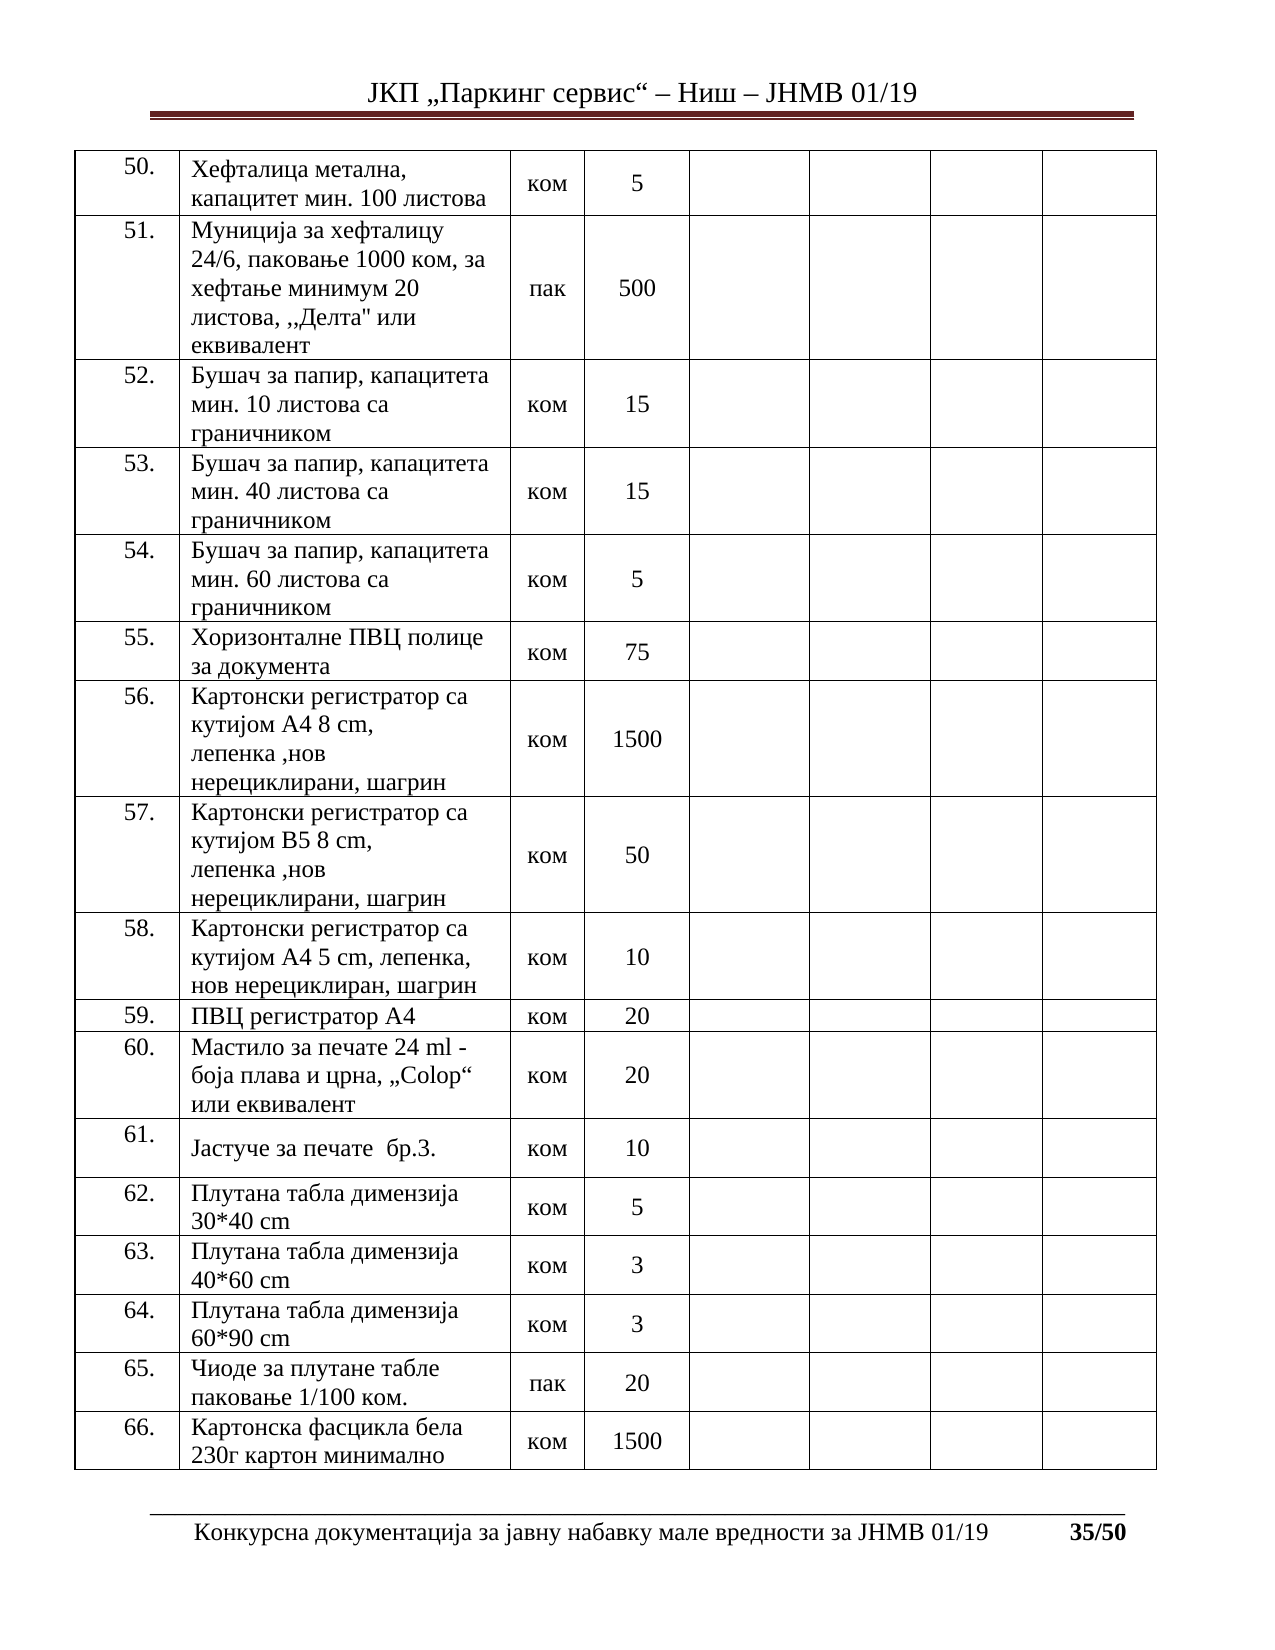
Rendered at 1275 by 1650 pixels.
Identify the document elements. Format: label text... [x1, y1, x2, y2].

table_cell [76, 797, 179, 912]
table_cell [810, 360, 930, 447]
table_cell ком [511, 681, 584, 796]
table_cell [810, 1000, 930, 1031]
table_cell ПВЦ регистратор А4 [180, 1000, 510, 1031]
table_cell [1043, 622, 1156, 680]
table_cell [931, 913, 1042, 999]
table_cell ком [511, 1000, 584, 1031]
table_cell [76, 1295, 179, 1352]
table_cell [76, 1119, 179, 1177]
table_cell [931, 1000, 1042, 1031]
table_cell [690, 360, 809, 447]
table_cell [931, 1032, 1042, 1118]
table_cell ком [511, 797, 584, 912]
table_cell 10 [585, 913, 689, 999]
table_cell [810, 1178, 930, 1235]
table_cell [810, 151, 930, 214]
table_cell 1500 [585, 681, 689, 796]
table_cell [1043, 1295, 1156, 1352]
table_cell [690, 622, 809, 680]
table_cell [931, 1236, 1042, 1294]
table_cell ком [511, 1119, 584, 1177]
table_cell Муниција за хефталицу 24/6, паковање 1000 ком, за хефтање минимум 20 листова, ,,Делта'' или еквивалент [180, 216, 510, 359]
table_cell 3 [585, 1236, 689, 1294]
table_cell [1043, 1236, 1156, 1294]
table_cell [1043, 913, 1156, 999]
table_cell [931, 1353, 1042, 1411]
table_cell Бушач за папир, капацитета мин. 60 листова са граничником [180, 535, 510, 621]
table_cell [76, 681, 179, 796]
table_cell [76, 360, 179, 447]
table_cell [76, 1353, 179, 1411]
table_cell ком [511, 1412, 584, 1469]
table_cell [1043, 216, 1156, 359]
table_cell [1043, 1178, 1156, 1235]
table_cell ком [511, 448, 584, 534]
table_cell [931, 797, 1042, 912]
table_cell Картонска фасцикла бела 230г картон минимално [180, 1412, 510, 1469]
table_cell [690, 1178, 809, 1235]
table_cell [76, 151, 179, 214]
table_cell [1043, 797, 1156, 912]
table_cell [810, 448, 930, 534]
table_cell 15 [585, 448, 689, 534]
table_cell Бушач за папир, капацитета мин. 10 листова са граничником [180, 360, 510, 447]
table_cell [931, 360, 1042, 447]
table_cell [76, 1000, 179, 1031]
table_cell Мастило за печате 24 ml - боја плава и црна, „Colop“ или еквивалент [180, 1032, 510, 1118]
table_cell [76, 913, 179, 999]
table_cell [76, 1412, 179, 1469]
table_cell [931, 681, 1042, 796]
table_cell Плутана табла димензија 60*90 cm [180, 1295, 510, 1352]
table_cell [690, 1295, 809, 1352]
table_cell ком [511, 1178, 584, 1235]
table_cell Хоризонталне ПВЦ полице за документа [180, 622, 510, 680]
table_cell [690, 1412, 809, 1469]
table_cell Картонски регистратор са кутијом А4 8 cm, лепенка ,нов нерециклирани, шагрин [180, 681, 510, 796]
table_cell [810, 1119, 930, 1177]
table_cell [690, 535, 809, 621]
table_cell [810, 1236, 930, 1294]
table_cell ком [511, 622, 584, 680]
table_cell [1043, 681, 1156, 796]
table_cell Бушач за папир, капацитета мин. 40 листова са граничником [180, 448, 510, 534]
table_cell Чиоде за плутане табле паковање 1/100 ком. [180, 1353, 510, 1411]
table_cell ком [511, 913, 584, 999]
table_cell 1500 [585, 1412, 689, 1469]
table_cell 15 [585, 360, 689, 447]
table_cell ком [511, 1032, 584, 1118]
table_cell ком [511, 151, 584, 214]
table_cell [810, 913, 930, 999]
table_cell [690, 681, 809, 796]
table_cell 50 [585, 797, 689, 912]
table_cell [690, 913, 809, 999]
table_cell 10 [585, 1119, 689, 1177]
table_cell [810, 1032, 930, 1118]
table_cell [1043, 448, 1156, 534]
table_cell [931, 448, 1042, 534]
table_cell [1043, 1119, 1156, 1177]
table_cell ком [511, 535, 584, 621]
table_cell 20 [585, 1032, 689, 1118]
table_cell [1043, 535, 1156, 621]
table_cell [690, 151, 809, 214]
table_cell [1043, 1353, 1156, 1411]
table_cell [1043, 151, 1156, 214]
table_cell 3 [585, 1295, 689, 1352]
table_cell [931, 216, 1042, 359]
table_cell [76, 535, 179, 621]
table_cell [690, 216, 809, 359]
table_cell 20 [585, 1000, 689, 1031]
table_cell 5 [585, 535, 689, 621]
table_cell [76, 1032, 179, 1118]
table_cell ком [511, 1295, 584, 1352]
table_cell [76, 216, 179, 359]
table_cell [810, 622, 930, 680]
table_cell Јастуче за печате бр.3. [180, 1119, 510, 1177]
table_cell 5 [585, 1178, 689, 1235]
table_cell [810, 216, 930, 359]
table_cell пак [511, 216, 584, 359]
table_cell [690, 1032, 809, 1118]
table_cell [931, 1119, 1042, 1177]
table_cell 75 [585, 622, 689, 680]
table_cell [690, 797, 809, 912]
table_cell Картонски регистратор са кутијом В5 8 cm, лепенка ,нов нерециклирани, шагрин [180, 797, 510, 912]
table_cell [931, 1412, 1042, 1469]
table_cell [76, 622, 179, 680]
table_cell [810, 535, 930, 621]
table_cell Плутана табла димензија 30*40 cm [180, 1178, 510, 1235]
table_cell [76, 1236, 179, 1294]
table_cell [931, 151, 1042, 214]
table_cell 500 [585, 216, 689, 359]
table_cell [810, 681, 930, 796]
table_cell Хефталица метална, капацитет мин. 100 листова [180, 151, 510, 214]
table_cell [810, 1295, 930, 1352]
table_cell [1043, 1412, 1156, 1469]
table_cell [690, 1353, 809, 1411]
table_cell Плутана табла димензија 40*60 cm [180, 1236, 510, 1294]
table_cell [810, 1353, 930, 1411]
table_cell [931, 535, 1042, 621]
table_cell [931, 622, 1042, 680]
table_cell [931, 1178, 1042, 1235]
table_cell [810, 797, 930, 912]
table_cell [810, 1412, 930, 1469]
table_cell 5 [585, 151, 689, 214]
table_cell [690, 1000, 809, 1031]
table_cell пак [511, 1353, 584, 1411]
table_cell [690, 1236, 809, 1294]
table_cell [1043, 1032, 1156, 1118]
table_cell [690, 1119, 809, 1177]
table_cell ком [511, 360, 584, 447]
table_cell [931, 1295, 1042, 1352]
table_cell 20 [585, 1353, 689, 1411]
table_cell ком [511, 1236, 584, 1294]
table_cell [1043, 1000, 1156, 1031]
table_cell [1043, 360, 1156, 447]
table_cell [690, 448, 809, 534]
table_cell [76, 1178, 179, 1235]
table_cell Картонски регистратор са кутијом А4 5 cm, лепенка, нов нерециклиран, шагрин [180, 913, 510, 999]
table_cell [76, 448, 179, 534]
